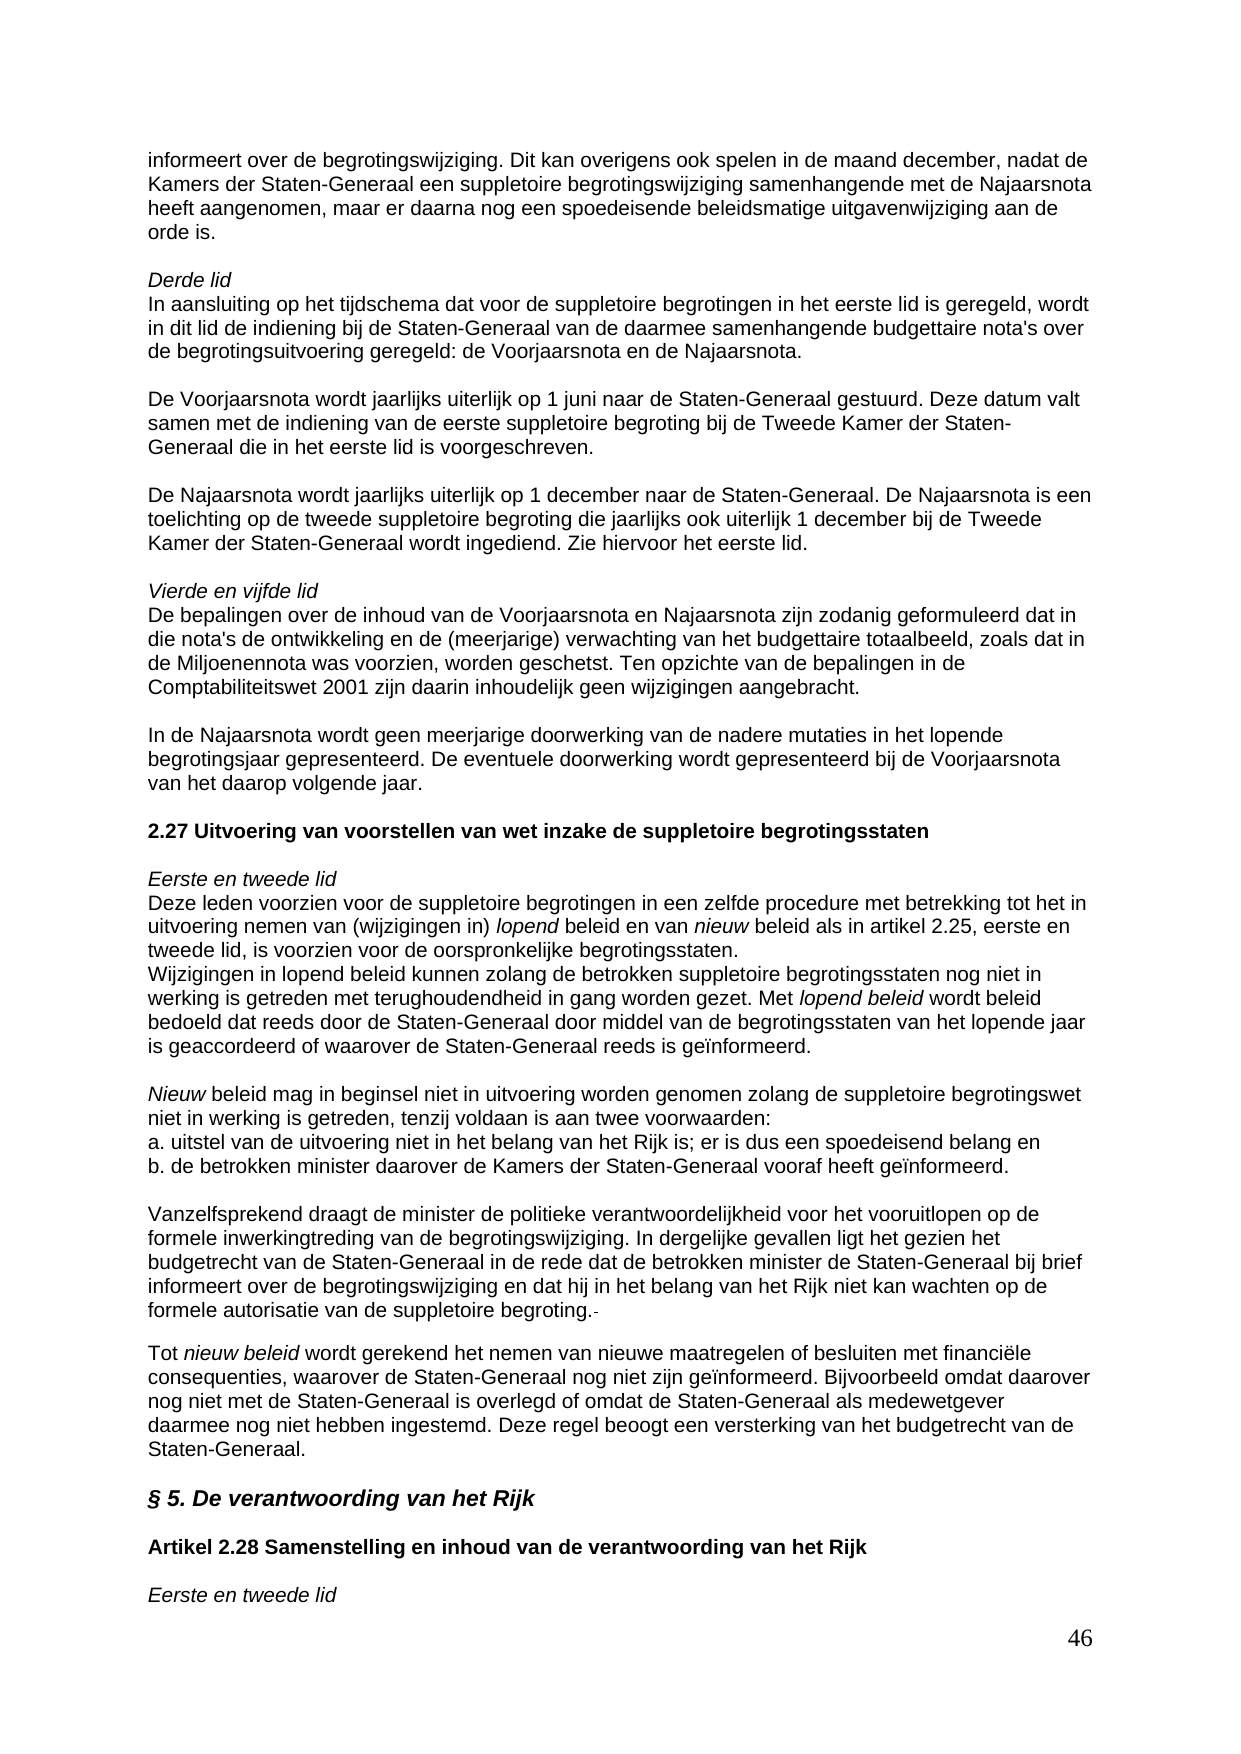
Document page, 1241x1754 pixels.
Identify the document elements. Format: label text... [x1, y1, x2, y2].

text § 5. De verantwoording van het Rijk [148, 1484, 1093, 1511]
text Eerste en tweede lid [148, 866, 1093, 890]
text De bepalingen over de inhoud van de Voorjaarsnota en Najaarsnota zijn zodanig geformuleerd dat in die nota's de ontwikkeling en de (meerjarige) verwachting van het budgettaire totaalbeeld, zoals dat in de Miljoenennota was voorzien, worden geschetst. Ten opzichte van de bepalingen in de Comptabiliteitswet 2001 zijn daarin inhoudelijk geen wijzigingen aangebracht. [148, 603, 1093, 699]
text 2.27 Uitvoering van voorstellen van wet inzake de suppletoire begrotingsstaten [148, 818, 1093, 842]
text In de Najaarsnota wordt geen meerjarige doorwerking van de nadere mutaties in het lopende begrotingsjaar gepresenteerd. De eventuele doorwerking wordt gepresenteerd bij de Voorjaarsnota van het daarop volgende jaar. [148, 723, 1093, 794]
text De Najaarsnota wordt jaarlijks uiterlijk op 1 december naar de Staten-Generaal. De Najaarsnota is een toelichting op de tweede suppletoire begroting die jaarlijks ook uiterlijk 1 december bij de Tweede Kamer der Staten-Generaal wordt ingediend. Zie hiervoor het eerste lid. [148, 483, 1093, 555]
text b. de betrokken minister daarover de Kamers der Staten-Generaal vooraf heeft geïnformeerd. [148, 1154, 1093, 1178]
text Deze leden voorzien voor de suppletoire begrotingen in een zelfde procedure met betrekking tot het in uitvoering nemen van (wijzigingen in) lopend beleid en van nieuw beleid als in artikel 2.25, eerste en tweede lid, is voorzien voor de oorspronkelijke begrotingsstaten. [148, 890, 1093, 962]
text Wijzigingen in lopend beleid kunnen zolang de betrokken suppletoire begrotingsstaten nog niet in werking is getreden met terughoudendheid in gang worden gezet. Met lopend beleid wordt beleid bedoeld dat reeds door de Staten-Generaal door middel van de begrotingsstaten van het lopende jaar is geaccordeerd of waarover de Staten-Generaal reeds is geïnformeerd. [148, 962, 1093, 1058]
text Nieuw beleid mag in beginsel niet in uitvoering worden genomen zolang de suppletoire begrotingswet niet in werking is getreden, tenzij voldaan is aan twee voorwaarden: [148, 1082, 1093, 1130]
text Artikel 2.28 Samenstelling en inhoud van de verantwoording van het Rijk [148, 1535, 1093, 1559]
text Derde lid [148, 267, 1093, 291]
text Tot nieuw beleid wordt gerekend het nemen van nieuwe maatregelen of besluiten met financiële consequenties, waarover de Staten-Generaal nog niet zijn geïnformeerd. Bijvoorbeeld omdat daarover nog niet met de Staten-Generaal is overlegd of omdat de Staten-Generaal als medewetgever daarmee nog niet hebben ingestemd. Deze regel beoogt een versterking van het budgetrecht van de Staten-Generaal. [148, 1341, 1093, 1461]
text De Voorjaarsnota wordt jaarlijks uiterlijk op 1 juni naar de Staten-Generaal gestuurd. Deze datum valt samen met de indiening van de eerste suppletoire begroting bij de Tweede Kamer der Staten-Generaal die in het eerste lid is voorgeschreven. [148, 387, 1093, 459]
text Vanzelfsprekend draagt de minister de politieke verantwoordelijkheid voor het vooruitlopen op de formele inwerkingtreding van de begrotingswijziging. In dergelijke gevallen ligt het gezien het budgetrecht van de Staten-Generaal in de rede dat de betrokken minister de Staten-Generaal bij brief informeert over de begrotingswijziging en dat hij in het belang van het Rijk niet kan wachten op de formele autorisatie van de suppletoire begroting. [148, 1202, 1093, 1322]
text Eerste en tweede lid [148, 1583, 1093, 1607]
text In aansluiting op het tijdschema dat voor de suppletoire begrotingen in het eerste lid is geregeld, wordt in dit lid de indiening bij de Staten-Generaal van de daarmee samenhangende budgettaire nota's over de begrotingsuitvoering geregeld: de Voorjaarsnota en de Najaarsnota. [148, 291, 1093, 363]
text a. uitstel van de uitvoering niet in het belang van het Rijk is; er is dus een spoedeisend belang en [148, 1130, 1093, 1154]
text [148, 148, 1093, 243]
text Vierde en vijfde lid [148, 579, 1093, 603]
